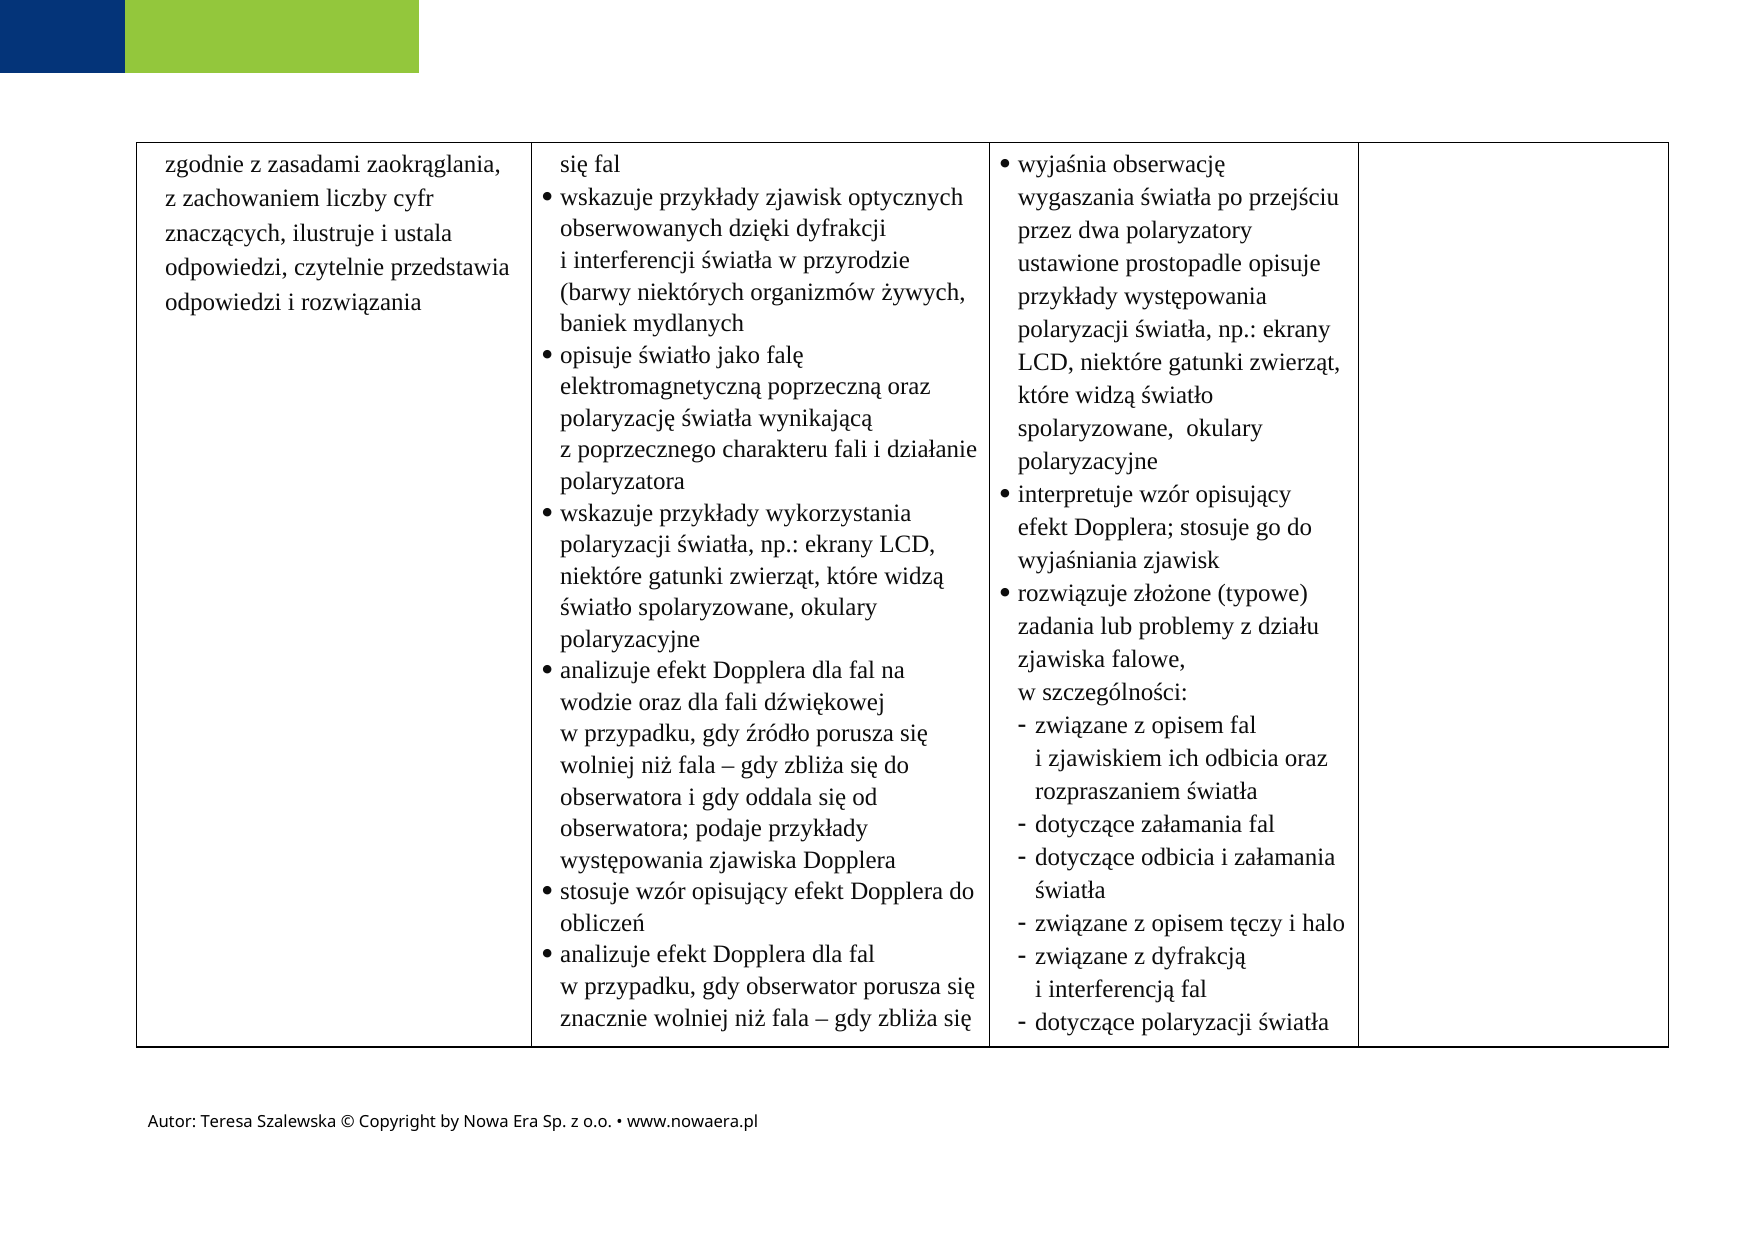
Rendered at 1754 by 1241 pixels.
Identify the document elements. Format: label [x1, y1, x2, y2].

table_cell [1359, 143, 1668, 1046]
table_cell [532, 143, 989, 1046]
table_cell [137, 143, 531, 1046]
table_cell [990, 143, 1358, 1046]
